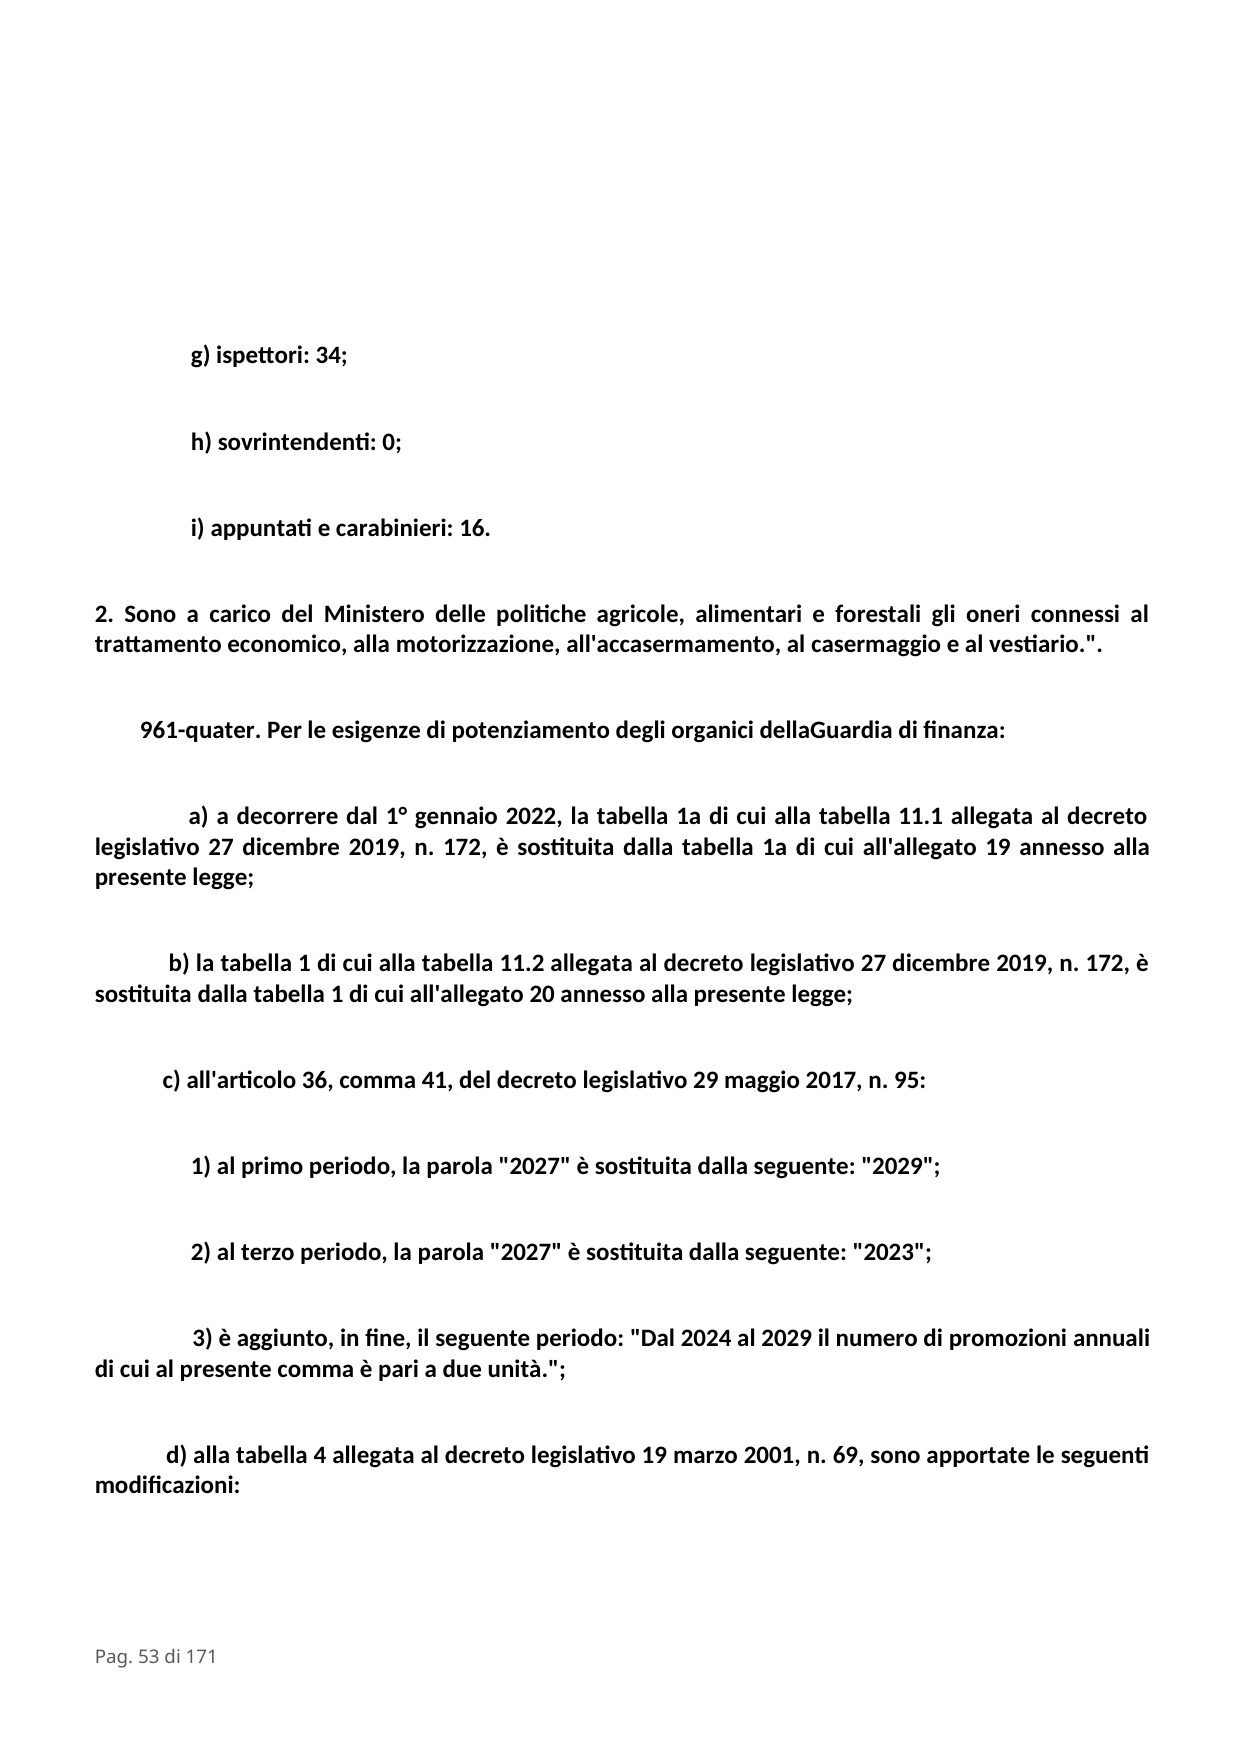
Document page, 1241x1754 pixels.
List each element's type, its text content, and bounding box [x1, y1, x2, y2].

text c) all'articolo 36, comma 41, del decreto legislativo 29 maggio 2017, n. 95: [94, 1064, 1152, 1094]
text a) a decorrere dal 1° gennaio 2022, la tabella 1a di cui alla tabella 11.1 allegata al decreto legislativo 27 dicembre 2019, n. 172, è sostituita dalla tabella 1a di cui all'allegato 19 annesso alla presente legge; [94, 800, 1152, 892]
text 2. Sono a carico del Ministero delle politiche agricole, alimentari e forestali gli oneri connessi al trattamento economico, alla motorizzazione, all'accasermamento, al casermaggio e al vestiario.". [94, 598, 1152, 659]
text 2) al terzo periodo, la parola "2027" è sostituita dalla seguente: "2023"; [94, 1236, 1152, 1267]
text g) ispettori: 34; [94, 340, 1152, 370]
text 961-quater. Per le esigenze di potenziamento degli organici dellaGuardia di finanza: [94, 714, 1152, 745]
text b) la tabella 1 di cui alla tabella 11.2 allegata al decreto legislativo 27 dicembre 2019, n. 172, è sostituita dalla tabella 1 di cui all'allegato 20 annesso alla presente legge; [94, 947, 1152, 1008]
text h) sovrintendenti: 0; [94, 426, 1152, 456]
text 3) è aggiunto, in fine, il seguente periodo: "Dal 2024 al 2029 il numero di promozioni annuali di cui al presente comma è pari a due unità."; [94, 1322, 1152, 1383]
text d) alla tabella 4 allegata al decreto legislativo 19 marzo 2001, n. 69, sono apportate le seguenti modificazioni: [94, 1439, 1152, 1500]
text i) appuntati e carabinieri: 16. [94, 512, 1152, 542]
text 1) al primo periodo, la parola "2027" è sostituita dalla seguente: "2029"; [94, 1150, 1152, 1181]
